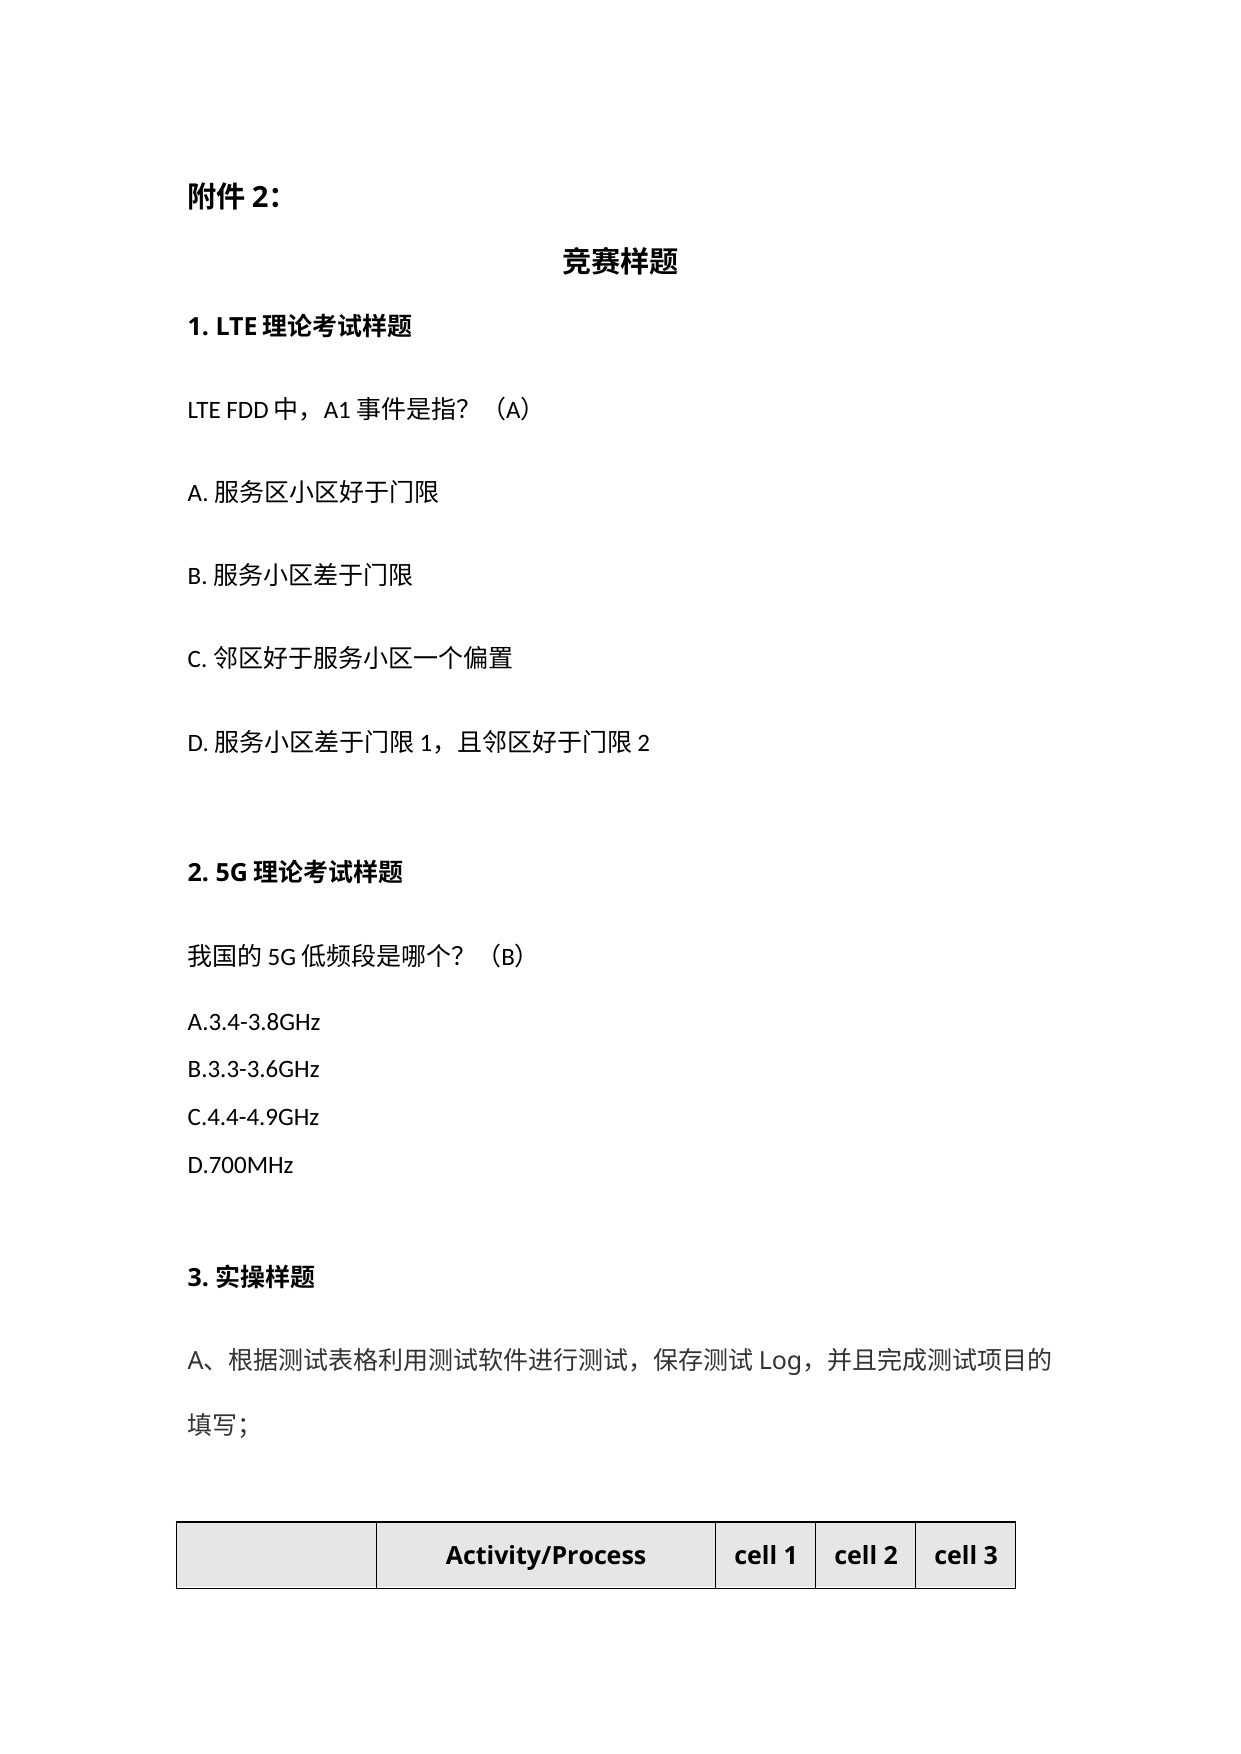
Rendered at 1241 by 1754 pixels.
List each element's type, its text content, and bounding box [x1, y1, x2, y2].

text D.700MHz [187, 1148, 1053, 1180]
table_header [377, 1523, 715, 1587]
table_header [177, 1523, 376, 1587]
text A.3.4-3.8GHz [187, 1005, 1053, 1037]
text A、根据测试表格利用测试软件进行测试，保存测试Log，并且完成测试项目的填写； [187, 1326, 1053, 1456]
list 服务区小区好于门限 [187, 458, 1053, 523]
text 附件2： [187, 162, 1053, 227]
list 服务小区差于门限 [187, 541, 1053, 606]
list 5G理论考试样题 [187, 838, 1053, 903]
text C.4.4-4.9GHz [187, 1100, 1053, 1133]
list 邻区好于服务小区一个偏置 [187, 624, 1053, 689]
list LTE理论考试样题 [187, 292, 1053, 357]
table_header cell 2 小区2 [816, 1523, 915, 1587]
table_header cell 1 小区1 [716, 1523, 815, 1587]
table_header cell 3 小区3 [916, 1523, 1015, 1587]
text LTE FDD中，A1事件是指？（A） [187, 375, 1053, 440]
list 服务小区差于门限1，且邻区好于门限2 [187, 708, 1053, 773]
list 实操样题 [187, 1243, 1053, 1308]
text 竞赛样题 [187, 227, 1053, 292]
text B.3.3-3.6GHz [187, 1052, 1053, 1085]
text 我国的5G低频段是哪个？（B） [187, 922, 1053, 987]
